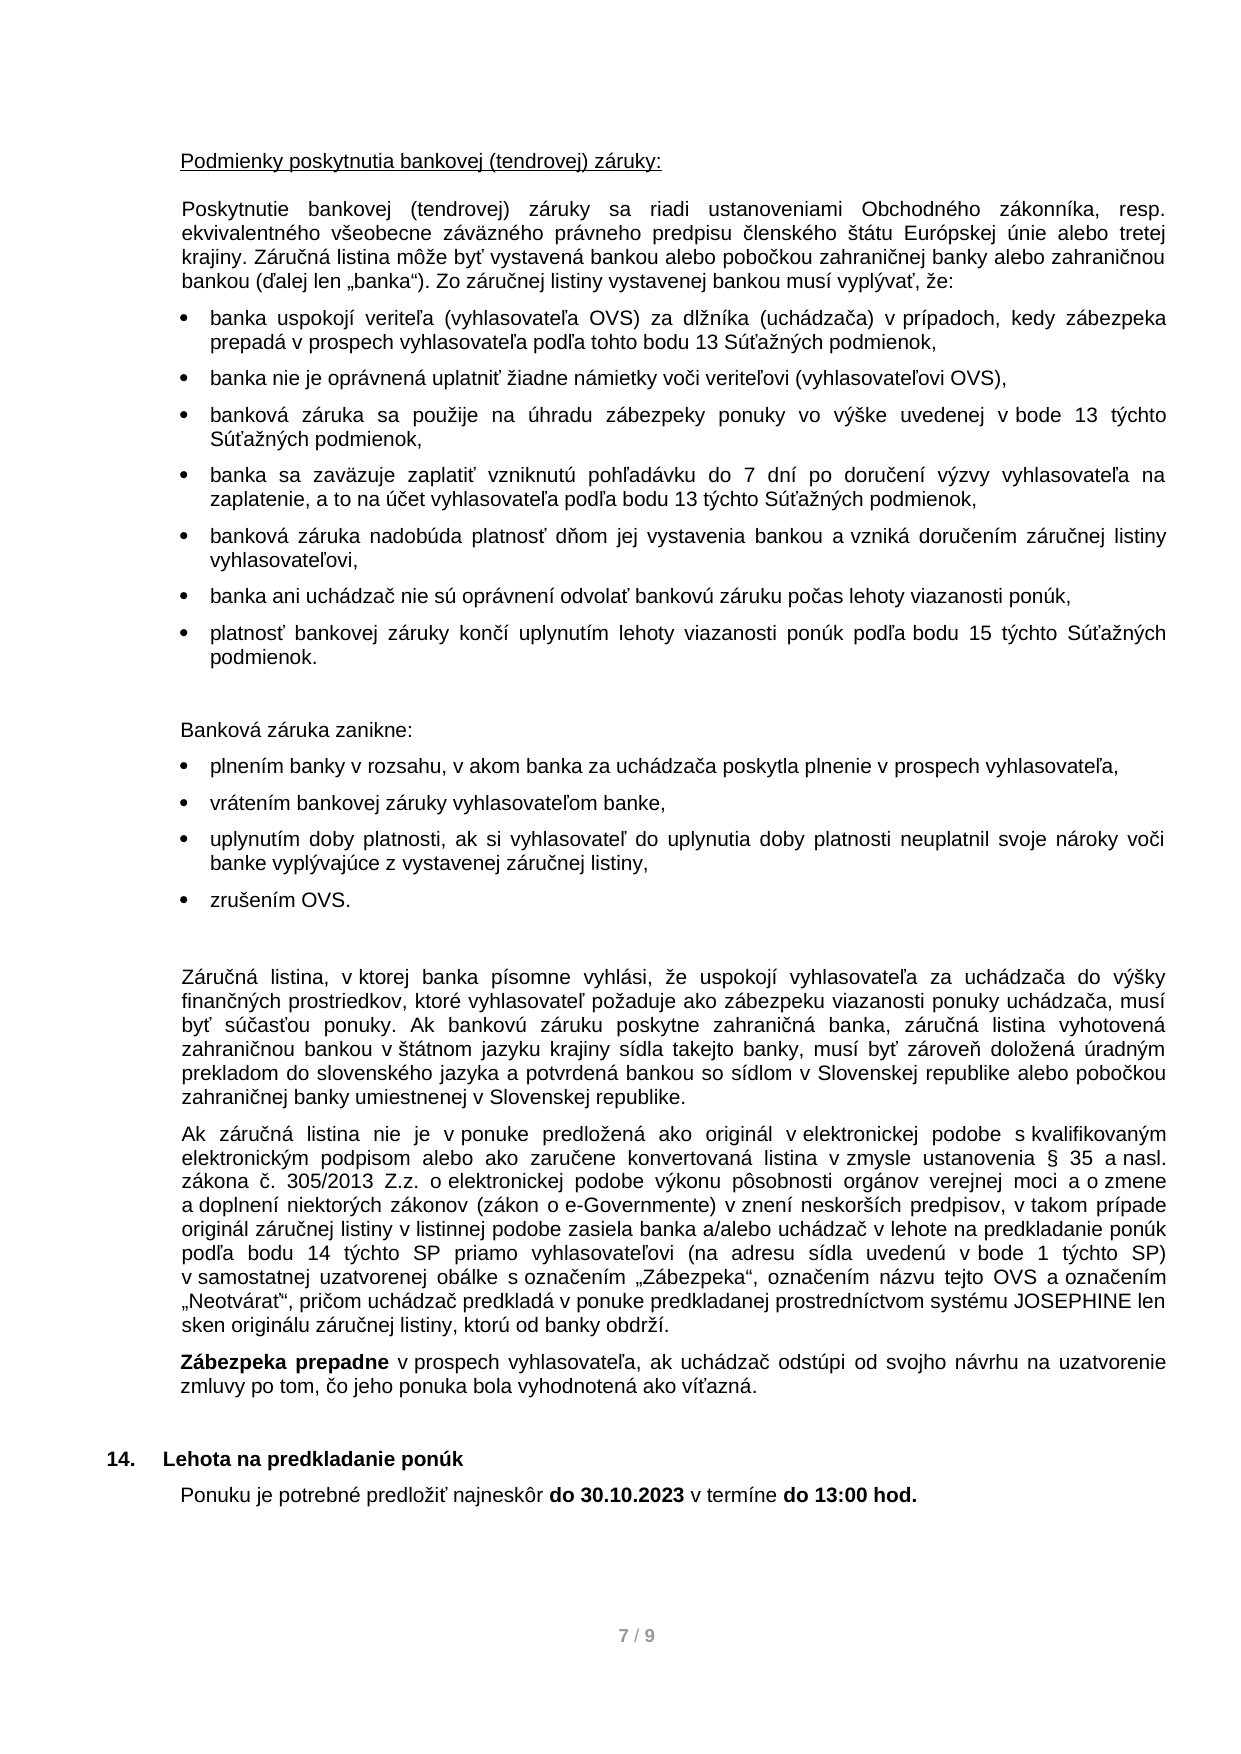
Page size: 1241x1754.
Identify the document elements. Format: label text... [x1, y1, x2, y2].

list vrátením bankovej záruky vyhlasovateľom banke, [180, 791, 1167, 815]
subtitle Banková záruka zanikne: [180, 718, 1167, 742]
list banka nie je oprávnená uplatniť žiadne námietky voči veriteľovi (vyhlasovateľovi OVS), [180, 366, 1167, 390]
list Ak záručná listina nie je v ponuke predložená ako originál v elektronickej podobe s kvalifikovaným elektronickým podpisom alebo ako zaručene konvertovaná listina v zmysle ustanovenia § 35 a nasl. zákona č. 305/2013 Z.z. o elektronickej podobe výkonu pôsobnosti orgánov verejnej moci a o zmene a doplnení niektorých zákonov (zákon o e-Governmente) v znení neskorších predpisov, v takom prípade originál záručnej listiny v listinnej podobe zasiela banka a/alebo uchádzač v lehote na predkladanie ponúk podľa bodu 14 týchto SP priamo vyhlasovateľovi (na adresu sídla uvedenú v bode 1 týchto SP) v samostatnej uzatvorenej obálke s označením „Zábezpeka“, označením názvu tejto OVS a označením „Neotvárať“, pričom uchádzač predkladá v ponuke predkladanej prostredníctvom systému JOSEPHINE len sken originálu záručnej listiny, ktorú od banky obdrží. [181, 1121, 1167, 1337]
list banka sa zaväzuje zaplatiť vzniknutú pohľadávku do 7 dní po doručení výzvy vyhlasovateľa na zaplatenie, a to na účet vyhlasovateľa podľa bodu 13 týchto Súťažných podmienok, [180, 463, 1167, 511]
list Ponuku je potrebné predložiť najneskôr do 30.10.2023 v termíne do 13:00 hod. [144, 1483, 1167, 1507]
list banka ani uchádzač nie sú oprávnení odvolať bankovú záruku počas lehoty viazanosti ponúk, [180, 584, 1167, 608]
list platnosť bankovej záruky končí uplynutím lehoty viazanosti ponúk podľa bodu 15 týchto Súťažných podmienok. [180, 621, 1167, 669]
list Poskytnutie bankovej (tendrovej) záruky sa riadi ustanoveniami Obchodného zákonníka, resp. ekvivalentného všeobecne záväzného právneho predpisu členského štátu Európskej únie alebo tretej krajiny. Záručná listina môže byť vystavená bankou alebo pobočkou zahraničnej banky alebo zahraničnou bankou (ďalej len „banka“). Zo záručnej listiny vystavenej bankou musí vyplývať, že: [181, 197, 1167, 293]
text Zábezpeka prepadne v prospech vyhlasovateľa, ak uchádzač odstúpi od svojho návrhu na uzatvorenie zmluvy po tom, čo jeho ponuka bola vyhodnotená ako víťazná. [180, 1349, 1167, 1397]
list banková záruka nadobúda platnosť dňom jej vystavenia bankou a vzniká doručením záručnej listiny vyhlasovateľovi, [180, 523, 1167, 572]
list Podmienky poskytnutia bankovej (tendrovej) záruky: [144, 149, 1167, 173]
list banková záruka sa použije na úhradu zábezpeky ponuky vo výške uvedenej v bode 13 týchto Súťažných podmienok, [180, 402, 1167, 451]
list plnením banky v rozsahu, v akom banka za uchádzača poskytla plnenie v prospech vyhlasovateľa, [180, 754, 1167, 778]
subtitle Lehota na predkladanie ponúk [106, 1446, 1167, 1470]
list zrušením OVS. [180, 888, 1167, 912]
list uplynutím doby platnosti, ak si vyhlasovateľ do uplynutia doby platnosti neuplatnil svoje nároky voči banke vyplývajúce z vystavenej záručnej listiny, [180, 827, 1167, 875]
list banka uspokojí veriteľa (vyhlasovateľa OVS) za dlžníka (uchádzača) v prípadoch, kedy zábezpeka prepadá v prospech vyhlasovateľa podľa tohto bodu 13 Súťažných podmienok, [180, 305, 1167, 353]
list Záručná listina, v ktorej banka písomne vyhlási, že uspokojí vyhlasovateľa za uchádzača do výšky finančných prostriedkov, ktoré vyhlasovateľ požaduje ako zábezpeku viazanosti ponuky uchádzača, musí byť súčasťou ponuky. Ak bankovú záruku poskytne zahraničná banka, záručná listina vyhotovená zahraničnou bankou v štátnom jazyku krajiny sídla takejto banky, musí byť zároveň doložená úradným prekladom do slovenského jazyka a potvrdená bankou so sídlom v Slovenskej republike alebo pobočkou zahraničnej banky umiestnenej v Slovenskej republike. [181, 965, 1167, 1109]
